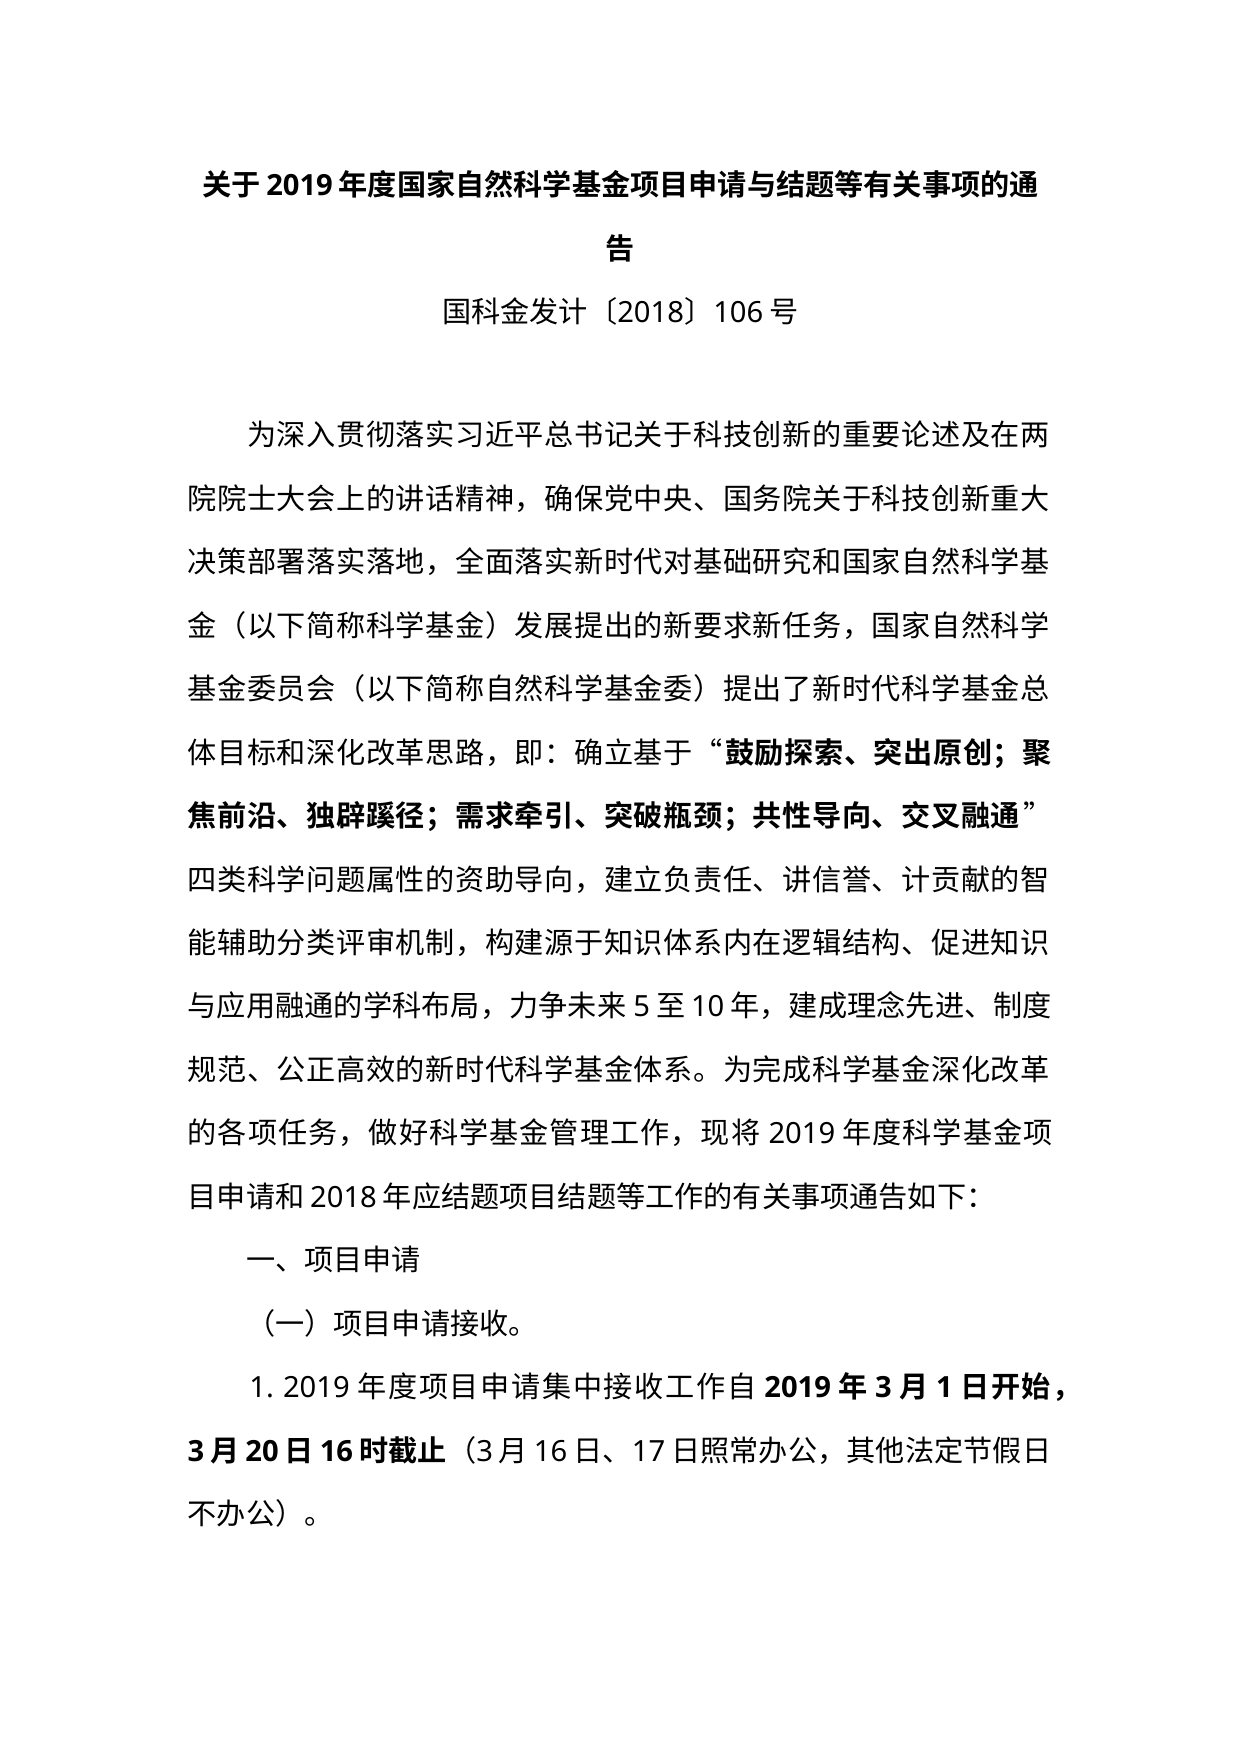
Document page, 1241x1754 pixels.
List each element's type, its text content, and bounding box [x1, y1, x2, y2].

text 关于2019年度国家自然科学基金项目申请与结题等有关事项的通告 [187, 162, 1053, 268]
text 国科金发计〔2018〕106号 [187, 289, 1053, 331]
text 1. 2019年度项目申请集中接收工作自2019年3月1日开始，3月20日16时截止（3月16日、17日照常办公，其他法定节假日不办公）。 [187, 1364, 1053, 1533]
text 一、项目申请 [187, 1237, 1053, 1279]
text 为深入贯彻落实习近平总书记关于科技创新的重要论述及在两院院士大会上的讲话精神，确保党中央、国务院关于科技创新重大决策部署落实落地，全面落实新时代对基础研究和国家自然科学基金（以下简称科学基金）发展提出的新要求新任务，国家自然科学基金委员会（以下简称自然科学基金委）提出了新时代科学基金总体目标和深化改革思路，即：确立基于“鼓励探索、突出原创；聚焦前沿、独辟蹊径；需求牵引、突破瓶颈；共性导向、交叉融通”四类科学问题属性的资助导向，建立负责任、讲信誉、计贡献的智能辅助分类评审机制，构建源于知识体系内在逻辑结构、促进知识与应用融通的学科布局，力争未来5至10年，建成理念先进、制度规范、公正高效的新时代科学基金体系。为完成科学基金深化改革的各项任务，做好科学基金管理工作，现将2019年度科学基金项目申请和2018年应结题项目结题等工作的有关事项通告如下： [187, 412, 1053, 1216]
text （一）项目申请接收。 [187, 1300, 1053, 1343]
